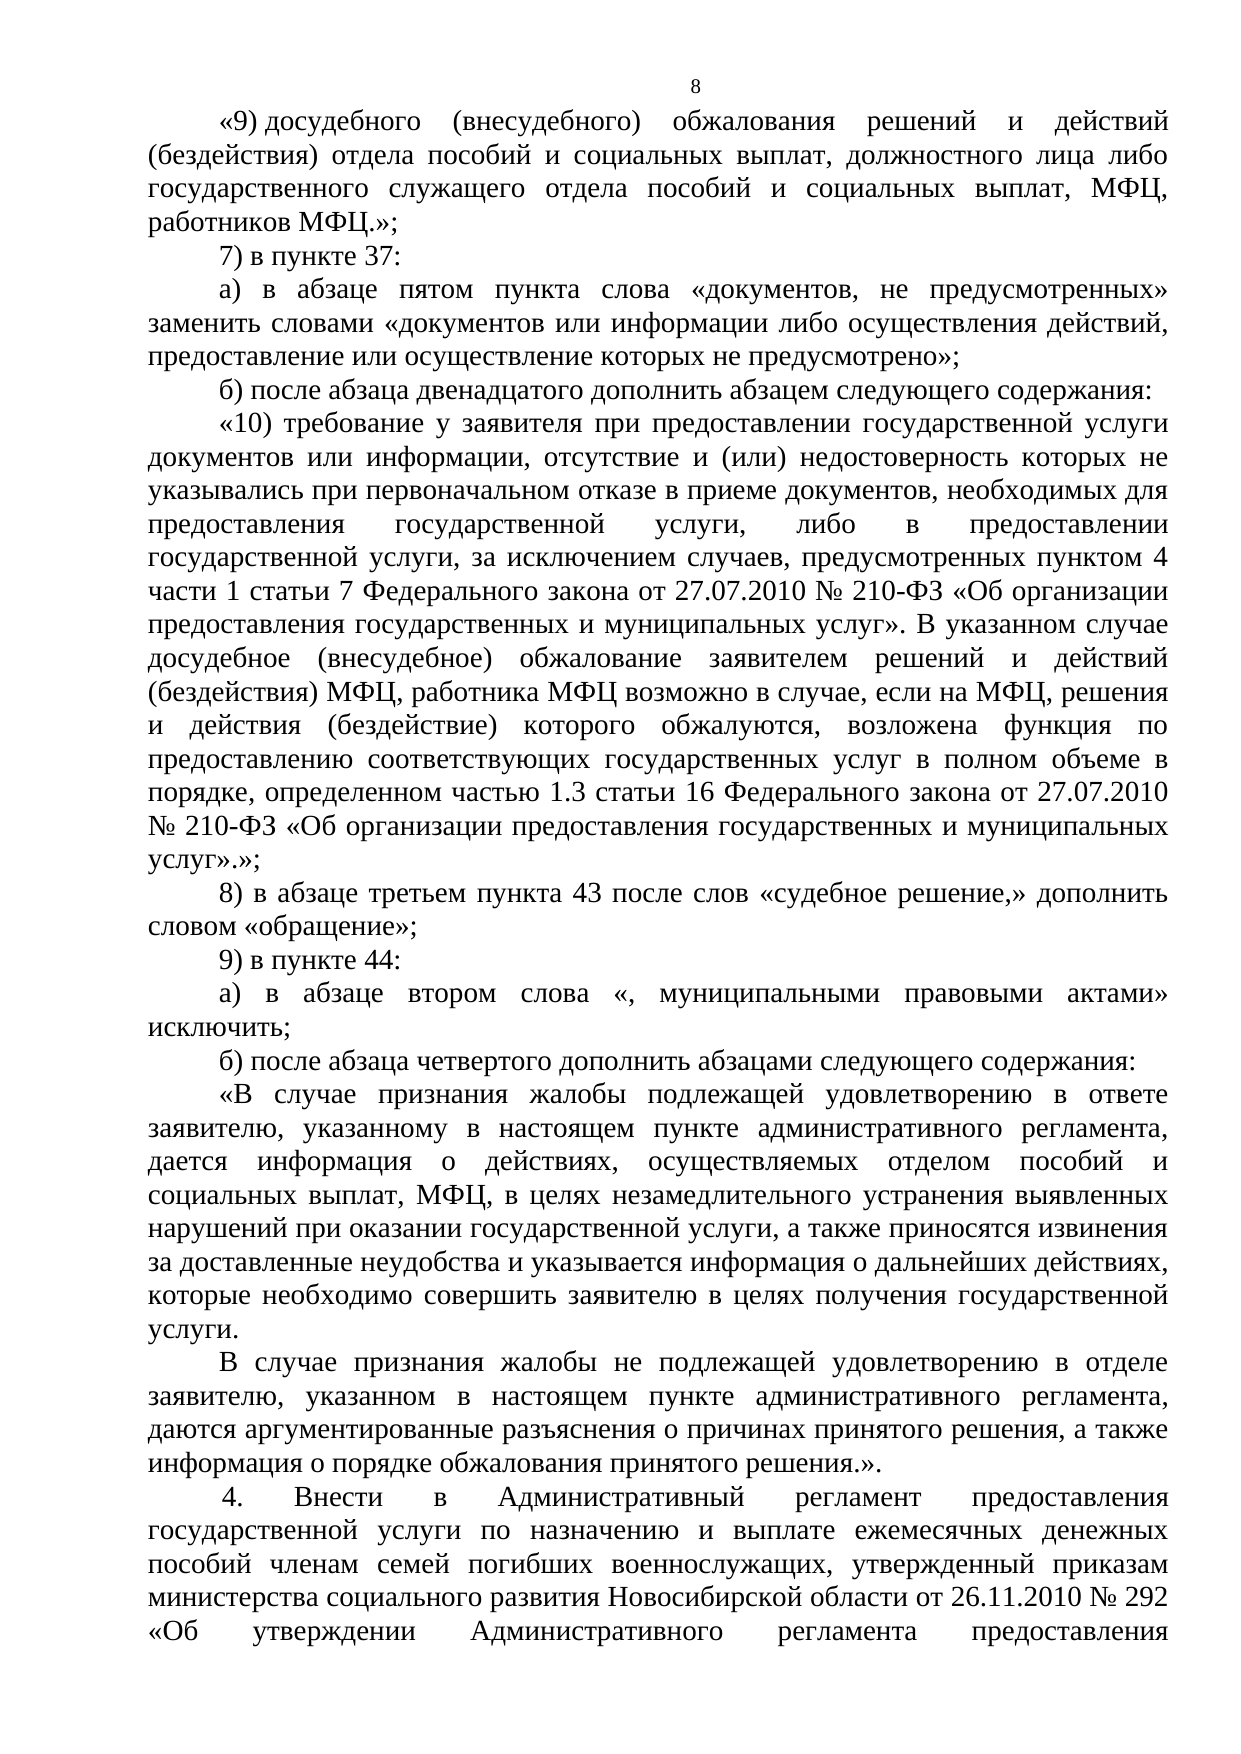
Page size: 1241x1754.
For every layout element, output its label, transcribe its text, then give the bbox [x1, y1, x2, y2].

text «В случае признания жалобы подлежащей удовлетворению в ответе заявителю, указанному в настоящем пункте административного регламента, дается информация о действиях, осуществляемых отделом пособий и социальных выплат, МФЦ, в целях незамедлительного устранения выявленных нарушений при оказании государственной услуги, а также приносятся извинения за доставленные неудобства и указывается информация о дальнейших действиях, которые необходимо совершить заявителю в целях получения государственной услуги. [148, 1076, 1169, 1344]
text б) после абзаца двенадцатого дополнить абзацем следующего содержания: [148, 372, 1169, 405]
text а) в абзаце пятом пункта слова «документов, не предусмотренных» заменить словами «документов или информации либо осуществления действий, предоставление или осуществление которых не предусмотрено»; [148, 271, 1169, 372]
text б) после абзаца четвертого дополнить абзацами следующего содержания: [148, 1043, 1169, 1076]
text 8) в абзаце третьем пункта 43 после слов «судебное решение,» дополнить словом «обращение»; [148, 875, 1169, 942]
text 9) в пункте 44: [148, 942, 1169, 976]
text В случае признания жалобы не подлежащей удовлетворению в отделе заявителю, указанном в настоящем пункте административного регламента, даются аргументированные разъяснения о причинах принятого решения, а также информация о порядке обжалования принятого решения.». [148, 1344, 1169, 1479]
text 7) в пункте 37: [148, 238, 1169, 271]
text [148, 1479, 1169, 1646]
text а) в абзаце втором слова «, муниципальными правовыми актами» исключить; [148, 976, 1169, 1043]
text «10) требование у заявителя при предоставлении государственной услуги документов или информации, отсутствие и (или) недостоверность которых не указывались при первоначальном отказе в приеме документов, необходимых для предоставления государственной услуги, либо в предоставлении государственной услуги, за исключением случаев, предусмотренных пунктом 4 части 1 статьи 7 Федерального закона от 27.07.2010 № 210-ФЗ «Об организации предоставления государственных и муниципальных услуг». В указанном случае досудебное (внесудебное) обжалование заявителем решений и действий (бездействия) МФЦ, работника МФЦ возможно в случае, если на МФЦ, решения и действия (бездействие) которого обжалуются, возложена функция по предоставлению соответствующих государственных услуг в полном объеме в порядке, определенном частью 1.3 статьи 16 Федерального закона от 27.07.2010 № 210-ФЗ «Об организации предоставления государственных и муниципальных услуг».»; [148, 405, 1169, 875]
text «9) досудебного (внесудебного) обжалования решений и действий (бездействия) отдела пособий и социальных выплат, должностного лица либо государственного служащего отдела пособий и социальных выплат, МФЦ, работников МФЦ.»; [148, 103, 1169, 238]
